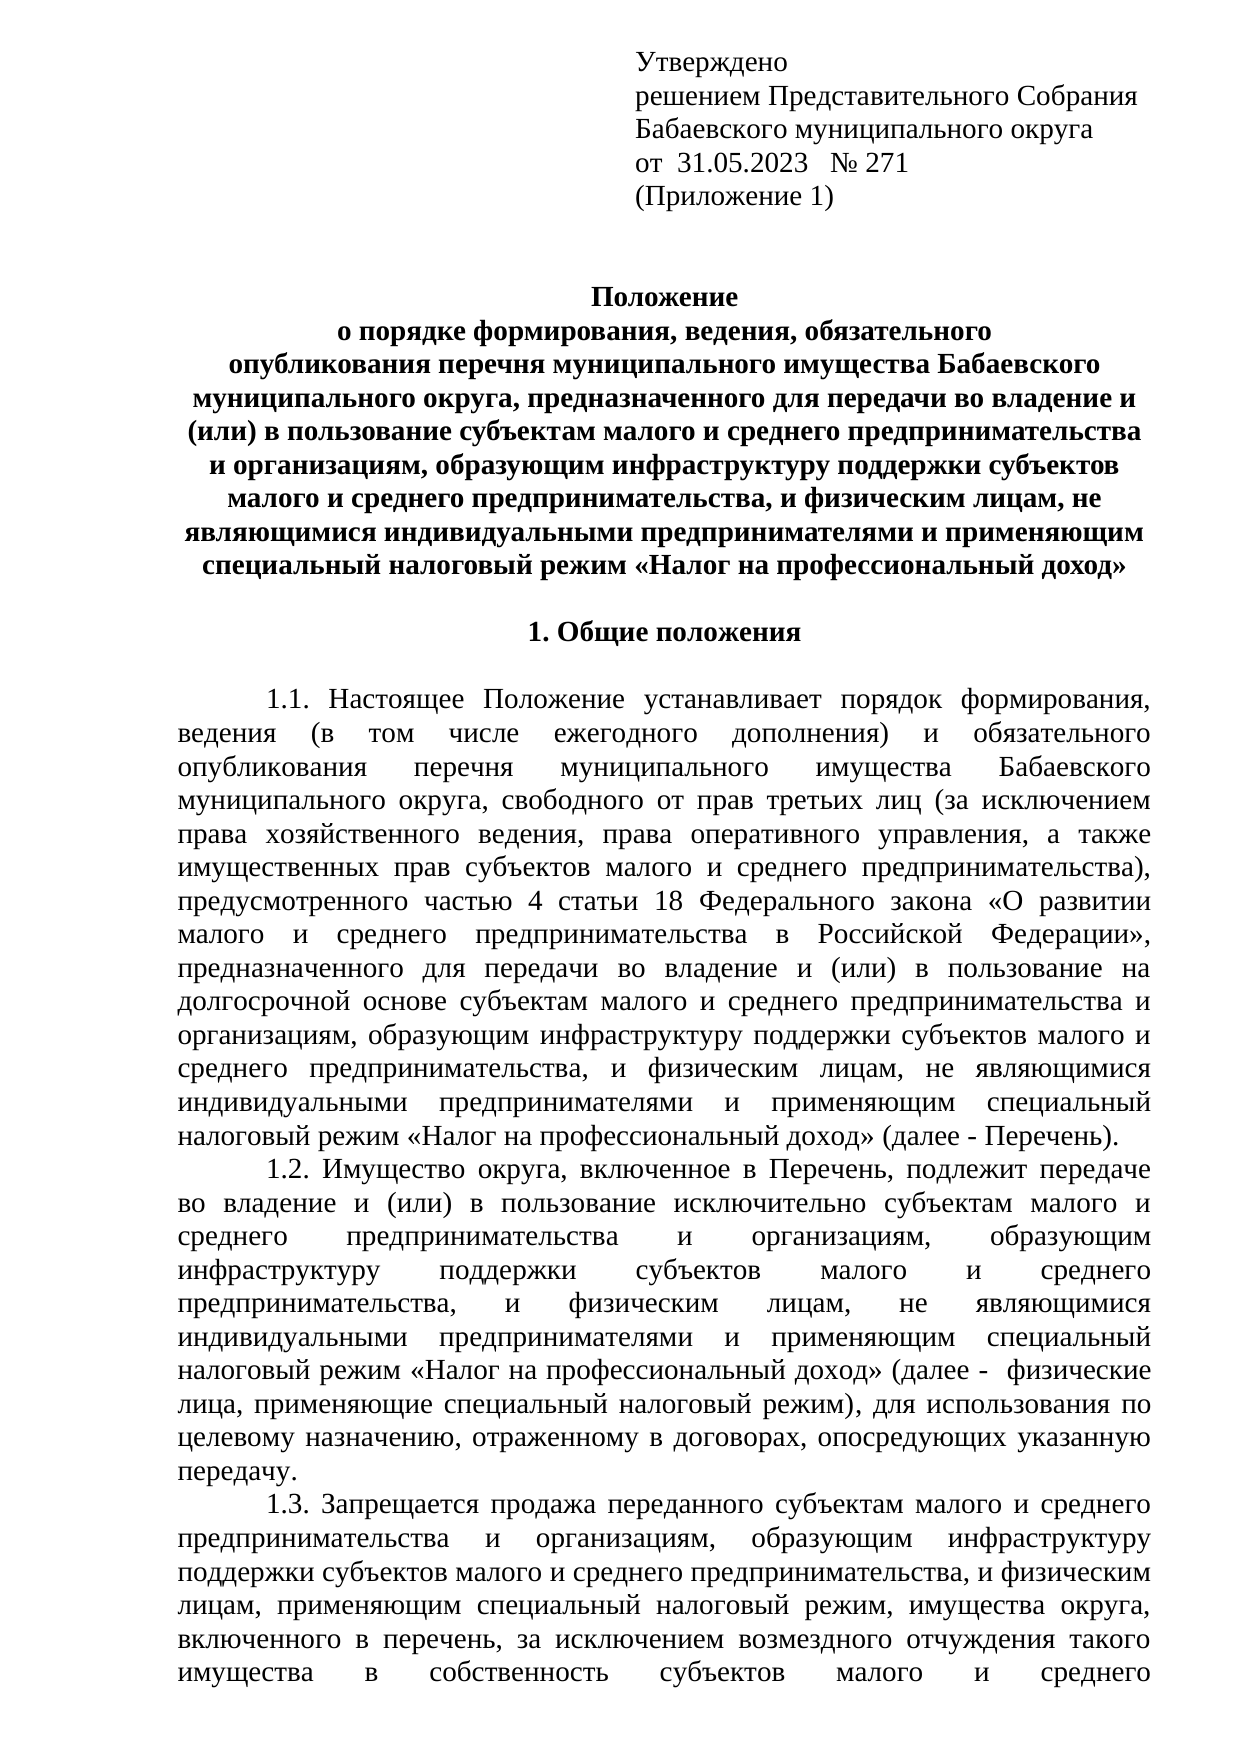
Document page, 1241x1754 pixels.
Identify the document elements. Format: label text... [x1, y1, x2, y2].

text Бабаевского муниципального округа [635, 111, 1152, 145]
text от 31.05.2023 № 271 [635, 145, 1152, 178]
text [177, 1487, 1152, 1688]
text Положение [177, 279, 1152, 313]
text 1.2. Имущество округа, включенное в Перечень, подлежит передаче во владение и (или) в пользование исключительно субъектам малого и среднего предпринимательства и организациям, образующим инфраструктуру поддержки субъектов малого и среднего предпринимательства, и физическим лицам, не являющимися индивидуальными предпринимателями и применяющим специальный налоговый режим «Налог на профессиональный доход» (далее - физические лица, применяющие специальный налоговый режим), для использования по целевому назначению, отраженному в договорах, опосредующих указанную передачу. [177, 1151, 1152, 1487]
text (Приложение 1) [635, 178, 1152, 212]
text опубликования перечня муниципального имущества Бабаевского муниципального округа, предназначенного для передачи во владение и (или) в пользование субъектам малого и среднего предпринимательства и организациям, образующим инфраструктуру поддержки субъектов малого и среднего предпринимательства, и физическим лицам, не являющимися индивидуальными предпринимателями и применяющим специальный налоговый режим «Налог на профессиональный доход» [177, 346, 1152, 581]
text Утверждено [635, 44, 1152, 78]
text 1. Общие положения [177, 614, 1152, 648]
text решением Представительного Собрания [635, 78, 1152, 111]
text о порядке формирования, ведения, обязательного [177, 313, 1152, 346]
text 1.1. Настоящее Положение устанавливает порядок формирования, ведения (в том числе ежегодного дополнения) и обязательного опубликования перечня муниципального имущества Бабаевского муниципального округа, свободного от прав третьих лиц (за исключением права хозяйственного ведения, права оперативного управления, а также имущественных прав субъектов малого и среднего предпринимательства), предусмотренного частью 4 статьи 18 Федерального закона «О развитии малого и среднего предпринимательства в Российской Федерации», предназначенного для передачи во владение и (или) в пользование на долгосрочной основе субъектам малого и среднего предпринимательства и организациям, образующим инфраструктуру поддержки субъектов малого и среднего предпринимательства, и физическим лицам, не являющимися индивидуальными предпринимателями и применяющим специальный налоговый режим «Налог на профессиональный доход» (далее - Перечень). [177, 682, 1152, 1151]
